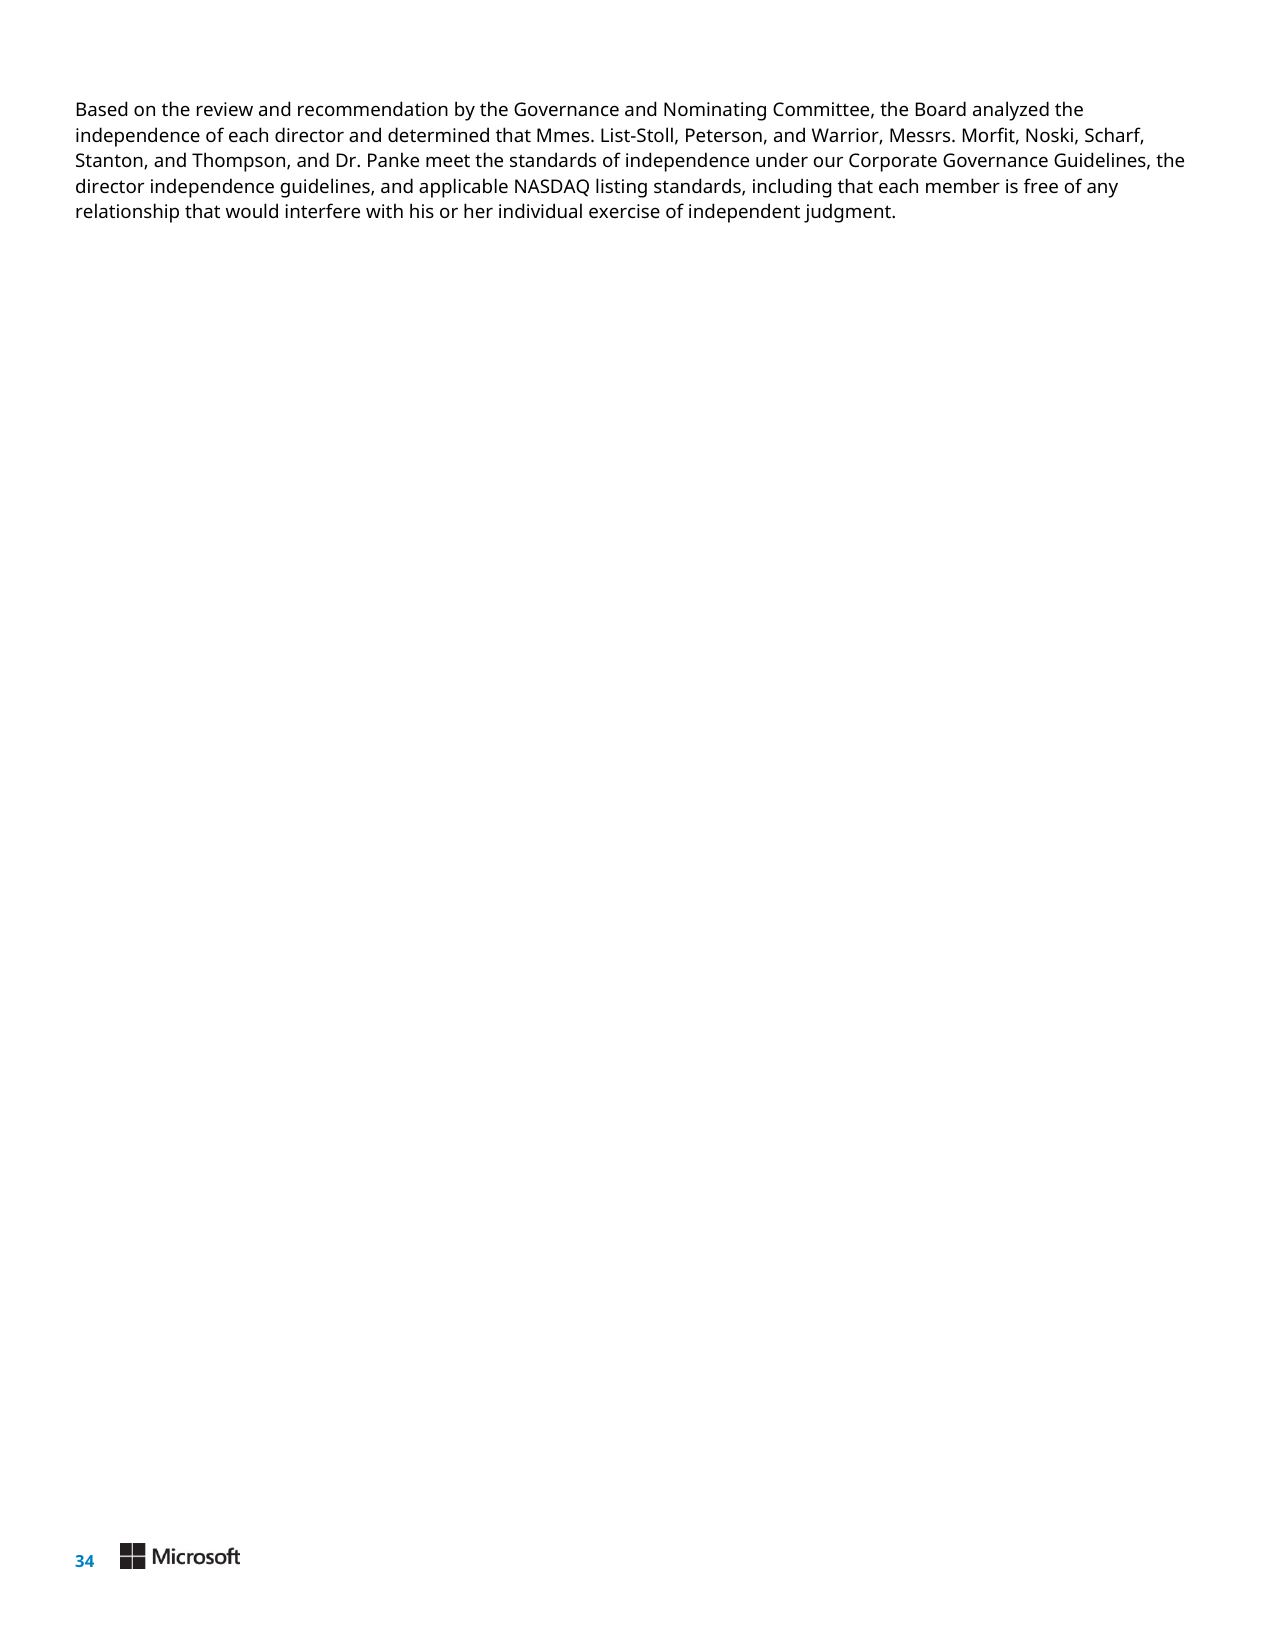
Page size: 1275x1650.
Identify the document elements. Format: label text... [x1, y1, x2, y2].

picture [120, 1543, 240, 1569]
text Based on the review and recommendation by the Governance and Nominating Committee, the Board analyzed the independence of each director and determined that Mmes. List-Stoll, Peterson, and Warrior, Messrs. Morfit, Noski, Scharf, Stanton, and Thompson, and Dr. Panke meet the standards of independence under our Corporate Governance Guidelines, the director independence guidelines, and applicable NASDAQ listing standards, including that each member is free of any relationship that would interfere with his or her individual exercise of independent judgment. [75, 97, 1200, 224]
